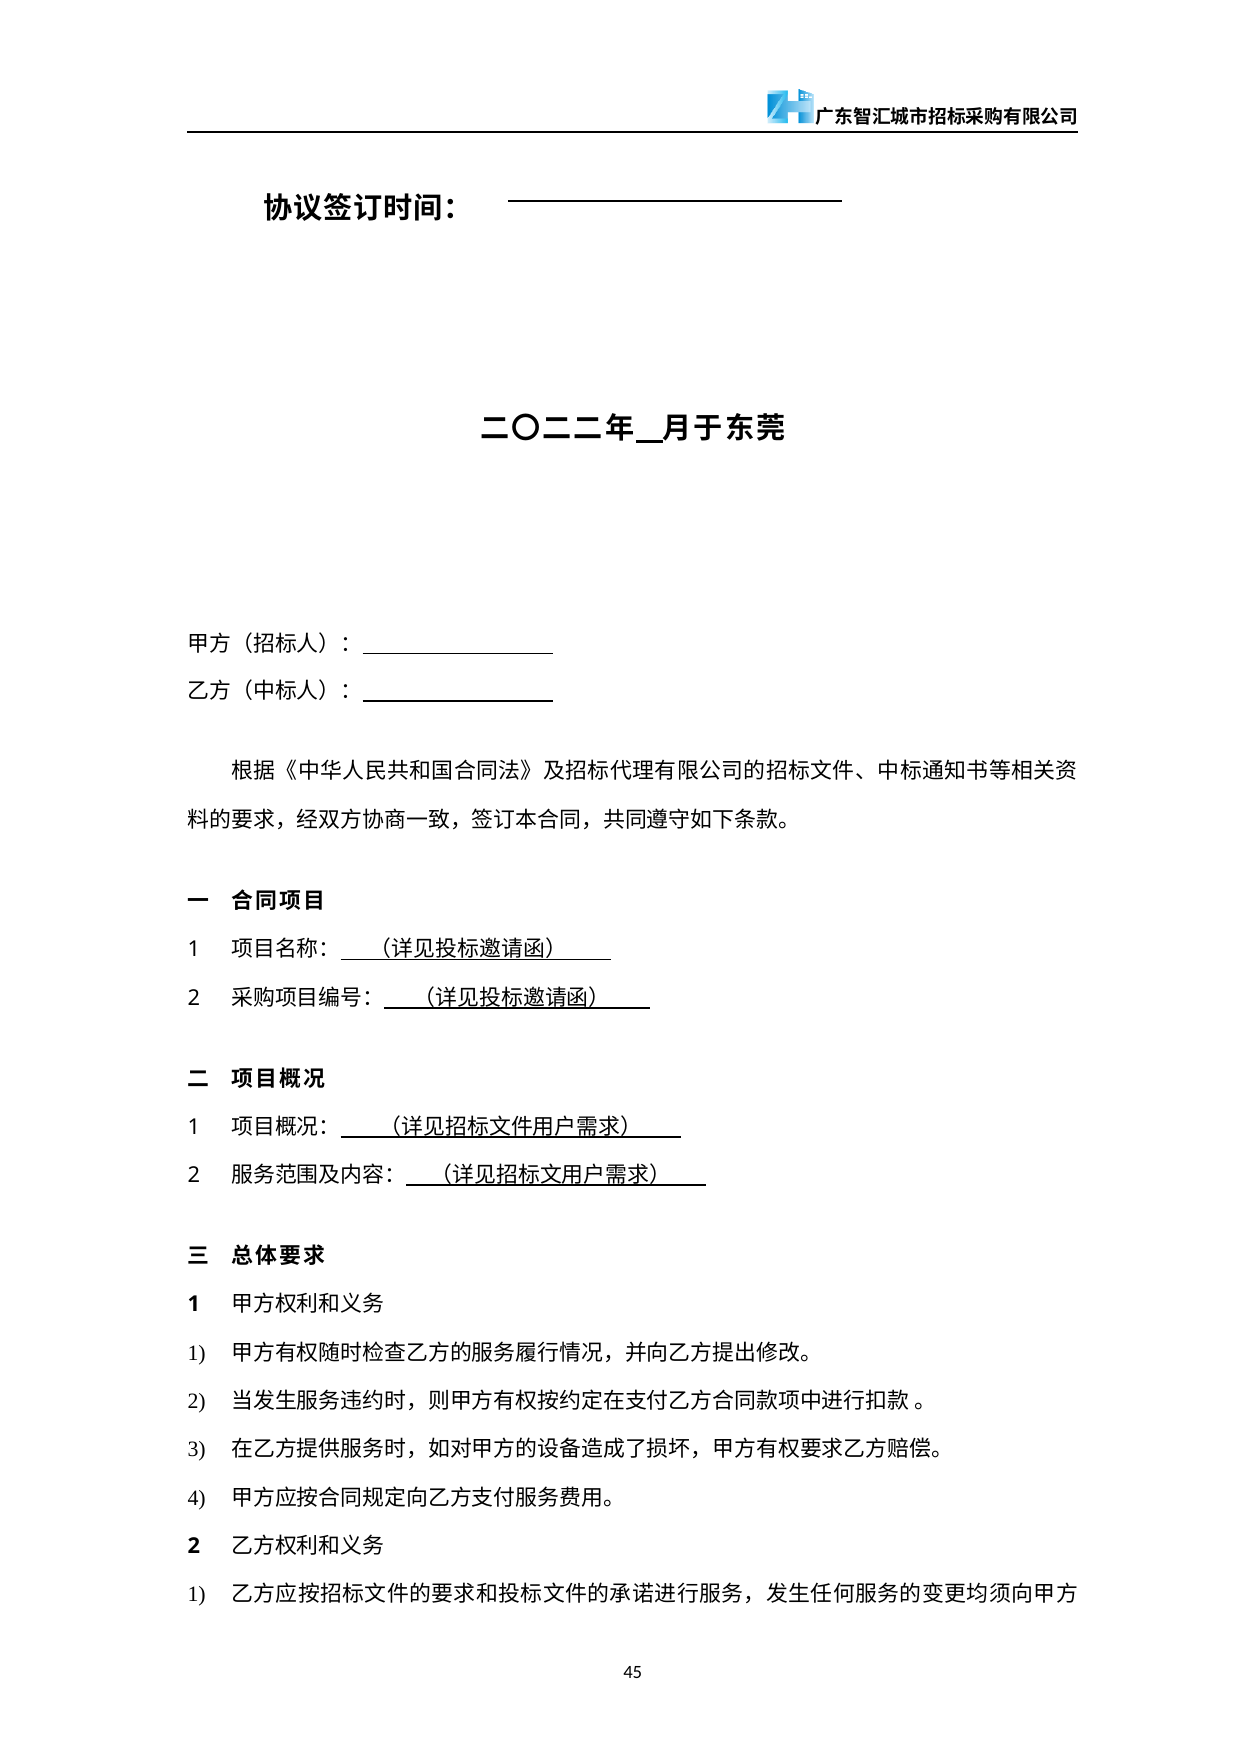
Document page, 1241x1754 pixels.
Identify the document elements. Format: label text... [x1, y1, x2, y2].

table_cell 协议签订时间： [252, 173, 496, 251]
list 总体要求 [187, 1238, 1078, 1270]
text 乙方（中标人）： [187, 673, 1078, 705]
text 根据《中华人民共和国合同法》及招标代理有限公司的招标文件、中标通知书等相关资料的要求，经双方协商一致，签订本合同，共同遵守如下条款。 [187, 753, 1078, 834]
list 项目名称： （详见投标邀请函） [187, 931, 1078, 963]
list 项目概况： （详见招标文件用户需求） [187, 1108, 1078, 1141]
text 甲方（招标人）： [187, 626, 1078, 657]
list 乙方权利和义务 [187, 1528, 1078, 1560]
list 服务范围及内容： （详见招标文用户需求） [187, 1157, 1078, 1189]
list 甲方有权随时检查乙方的服务履行情况，并向乙方提出修改。 [187, 1334, 1078, 1367]
text 二〇二二年 月于东莞 [187, 393, 1078, 458]
picture [765, 88, 816, 124]
list 在乙方提供服务时，如对甲方的设备造成了损坏，甲方有权要求乙方赔偿。 [187, 1431, 1078, 1463]
list 甲方应按合同规定向乙方支付服务费用。 [187, 1479, 1078, 1512]
list 合同项目 [187, 883, 1078, 915]
list 甲方权利和义务 [187, 1286, 1078, 1318]
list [187, 1576, 1078, 1608]
list 当发生服务违约时，则甲方有权按约定在支付乙方合同款项中进行扣款 。 [187, 1383, 1078, 1415]
list 项目概况 [187, 1060, 1078, 1093]
table_cell [496, 173, 1013, 251]
list 采购项目编号： （详见投标邀请函） [187, 979, 1078, 1012]
